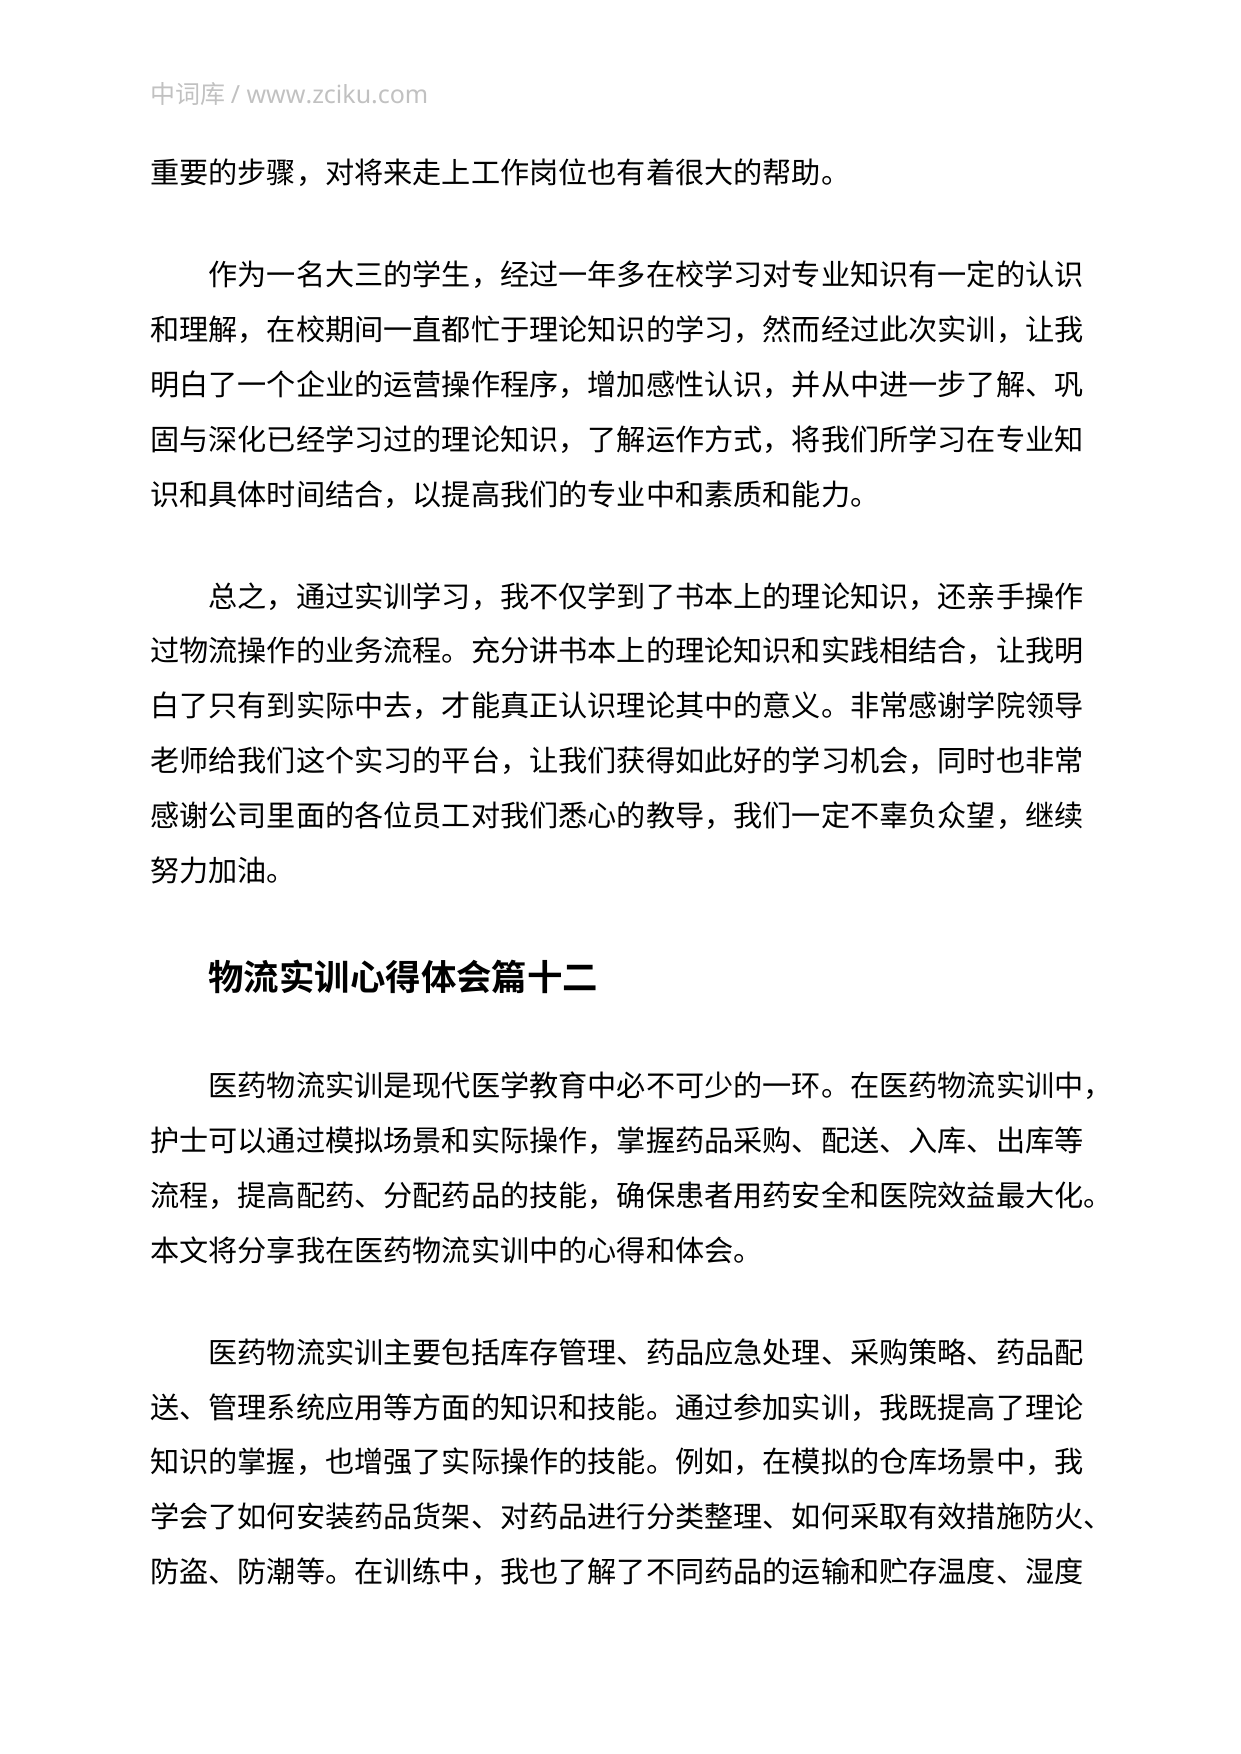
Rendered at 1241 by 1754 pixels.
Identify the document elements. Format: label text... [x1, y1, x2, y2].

text 物流实训心得体会篇十二 [150, 949, 1090, 1001]
text 医药物流实训是现代医学教育中必不可少的一环。在医药物流实训中，护士可以通过模拟场景和实际操作，掌握药品采购、配送、入库、出库等流程，提高配药、分配药品的技能，确保患者用药安全和医院效益最大化。本文将分享我在医药物流实训中的心得和体会。 [150, 1063, 1090, 1270]
text 总之，通过实训学习，我不仅学到了书本上的理论知识，还亲手操作过物流操作的业务流程。充分讲书本上的理论知识和实践相结合，让我明白了只有到实际中去，才能真正认识理论其中的意义。非常感谢学院领导老师给我们这个实习的平台，让我们获得如此好的学习机会，同时也非常感谢公司里面的各位员工对我们悉心的教导，我们一定不辜负众望，继续努力加油。 [150, 573, 1090, 890]
text 作为一名大三的学生，经过一年多在校学习对专业知识有一定的认识和理解，在校期间一直都忙于理论知识的学习，然而经过此次实训，让我明白了一个企业的运营操作程序，增加感性认识，并从中进一步了解、巩固与深化已经学习过的理论知识，了解运作方式，将我们所学习在专业知识和具体时间结合，以提高我们的专业中和素质和能力。 [150, 252, 1090, 514]
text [150, 1329, 1090, 1591]
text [150, 150, 1090, 192]
